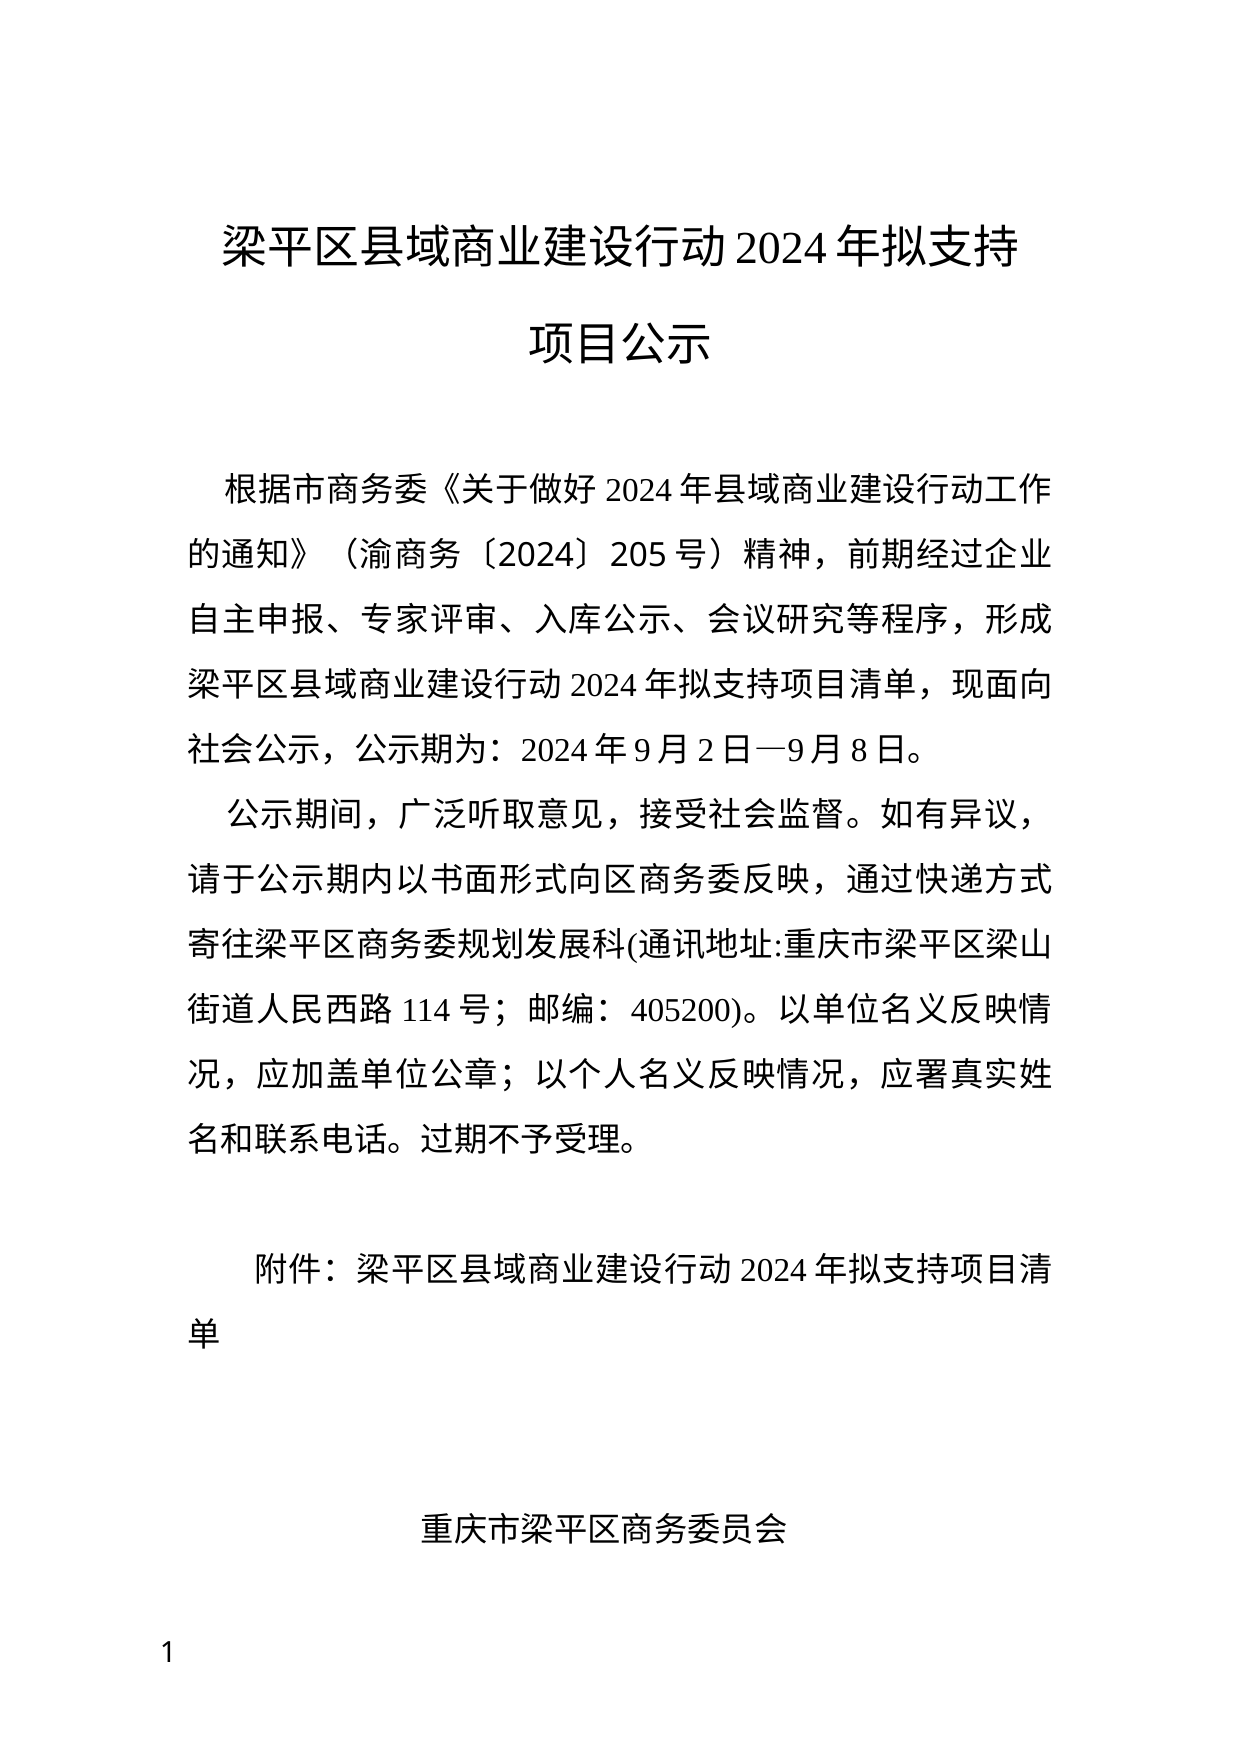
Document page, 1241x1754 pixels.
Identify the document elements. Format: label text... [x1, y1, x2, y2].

text 梁平区县域商业建设行动2024年拟支持 [187, 194, 1053, 292]
text 重庆市梁平区商务委员会 [187, 1494, 1053, 1559]
text 根据市商务委《关于做好2024年县域商业建设行动工作的通知》（渝商务〔2024〕205号）精神，前期经过企业自主申报、专家评审、入库公示、会议研究等程序，形成梁平区县域商业建设行动2024年拟支持项目清单，现面向社会公示，公示期为：2024年9月2日—9月8日。 [187, 454, 1053, 779]
text 项目公示 [187, 292, 1053, 389]
text 公示期间，广泛听取意见，接受社会监督。如有异议，请于公示期内以书面形式向区商务委反映，通过快递方式寄往梁平区商务委规划发展科(通讯地址:重庆市梁平区梁山街道人民西路114号；邮编：405200)。以单位名义反映情况，应加盖单位公章；以个人名义反映情况，应署真实姓名和联系电话。过期不予受理。 [187, 779, 1053, 1169]
text 附件：梁平区县域商业建设行动2024年拟支持项目清单 [187, 1234, 1053, 1364]
